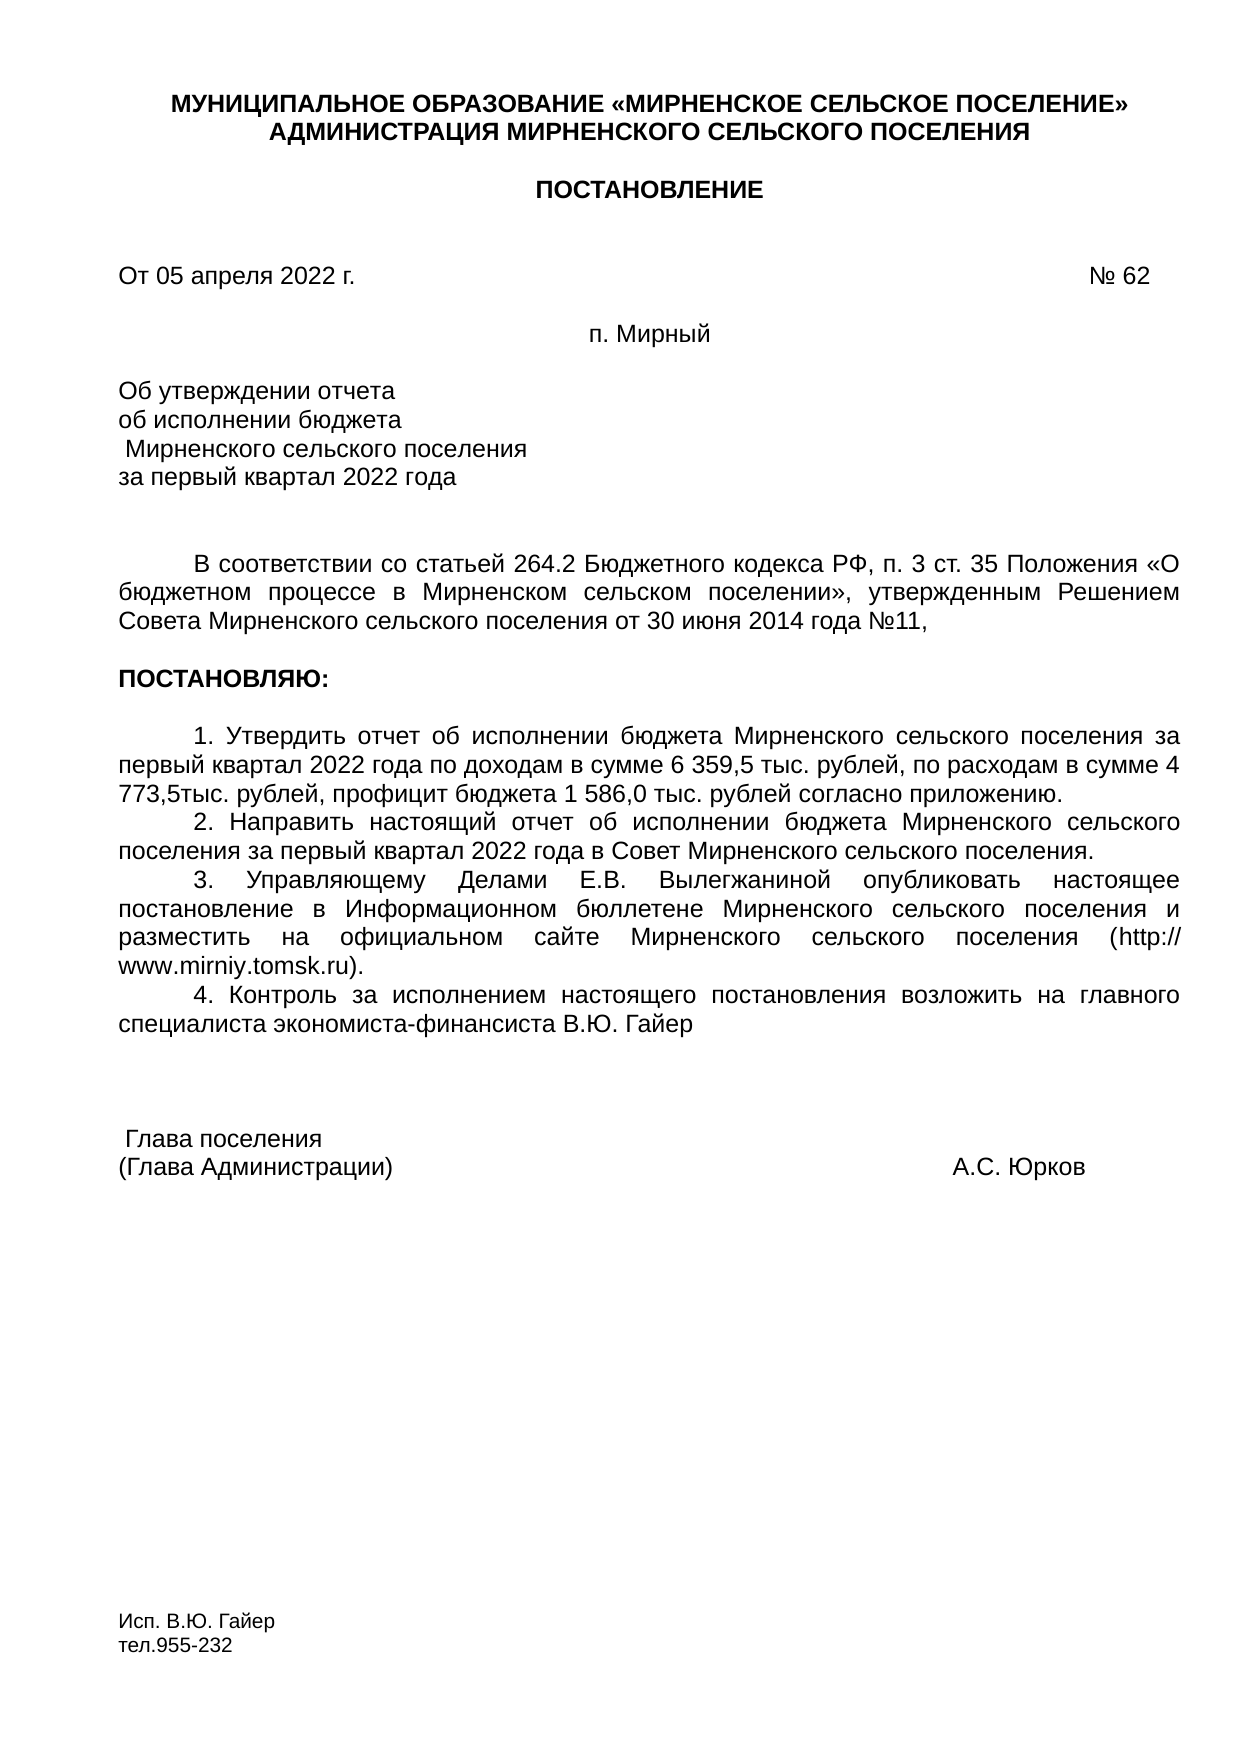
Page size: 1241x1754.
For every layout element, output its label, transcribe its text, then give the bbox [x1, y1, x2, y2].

text 4. Контроль за исполнением настоящего постановления возложить на главного специалиста экономиста-финансиста В.Ю. Гайер [118, 980, 1181, 1037]
table_header Об утверждении отчета об исполнении бюджета Мирненского сельского поселения за первый квартал 2022 года [118, 376, 602, 491]
text 2. Направить настоящий отчет об исполнении бюджета Мирненского сельского поселения за первый квартал 2022 года в Совет Мирненского сельского поселения. [118, 807, 1181, 865]
text ПОСТАНОВЛЕНИЕ [118, 175, 1181, 204]
text ПОСТАНОВЛЯЮ: [118, 664, 1181, 692]
text Исп. В.Ю. Гайер [118, 1609, 1181, 1633]
text 1. Утвердить отчет об исполнении бюджета Мирненского сельского поселения за первый квартал 2022 года по доходам в сумме 6 359,5 тыс. рублей, по расходам в сумме 4 773,5тыс. рублей, профицит бюджета 1 586,0 тыс. рублей согласно приложению. [118, 721, 1181, 807]
text МУНИЦИПАЛЬНОЕ ОБРАЗОВАНИЕ «МИРНЕНСКОЕ СЕЛЬСКОЕ ПОСЕЛЕНИЕ» [118, 89, 1181, 117]
text Глава поселения [118, 1124, 1181, 1152]
text В соответствии со статьей 264.2 Бюджетного кодекса РФ, п. 3 ст. 35 Положения «О бюджетном процессе в Мирненском сельском поселении», утвержденным Решением Совета Мирненского сельского поселения от 30 июня 2014 года №11, [118, 549, 1181, 635]
text 3. Управляющему Делами Е.В. Вылегжаниной опубликовать настоящее постановление в Информационном бюллетене Мирненского сельского поселения и разместить на официальном сайте Мирненского сельского поселения (http:// www.mirniy.tomsk.ru). [118, 865, 1181, 980]
text АДМИНИСТРАЦИЯ МИРНЕНСКОГО СЕЛЬСКОГО ПОСЕЛЕНИЯ [118, 117, 1181, 146]
text п. Мирный [118, 319, 1181, 347]
text От 05 апреля 2022 г. № 62 [118, 261, 1181, 290]
text тел.955-232 [118, 1633, 1181, 1657]
text (Глава Администрации) А.С. Юрков [118, 1152, 1181, 1181]
